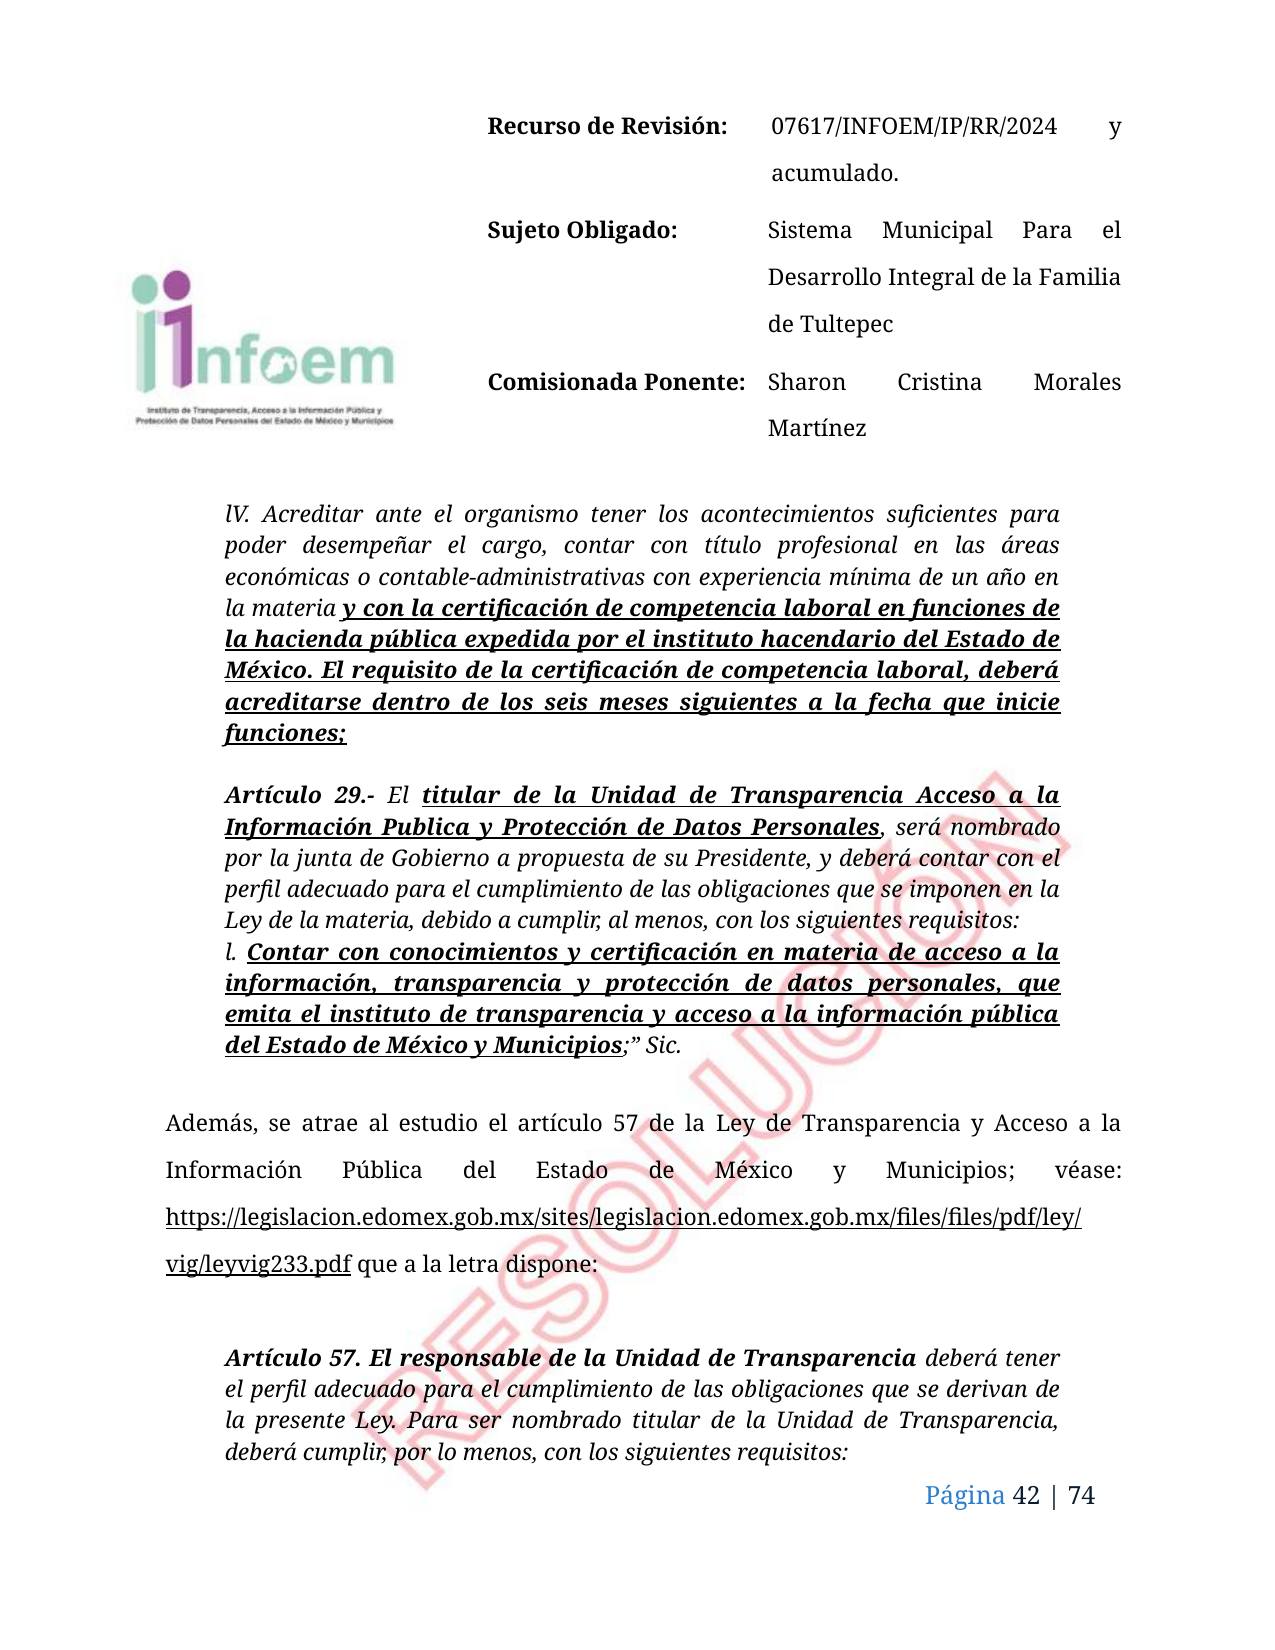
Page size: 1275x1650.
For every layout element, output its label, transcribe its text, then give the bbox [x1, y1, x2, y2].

title l. Contar con conocimientos y certificación en materia de acceso a la información, transparencia y protección de datos personales, que emita el instituto de transparencia y acceso a la información pública del Estado de México y Municipios;” Sic. [224, 936, 1063, 1061]
title Artículo 57. El responsable de la Unidad de Transparencia deberá tener el perfil adecuado para el cumplimiento de las obligaciones que se derivan de la presente Ley. Para ser nombrado titular de la Unidad de Transparencia, deberá cumplir, por lo menos, con los siguientes requisitos: [224, 1342, 1063, 1467]
text Además, se atrae al estudio el artículo 57 de la Ley de Transparencia y Acceso a la Información Pública del Estado de México y Municipios; véase: https://legislacion.edomex.gob.mx/sites/legislacion.edomex.gob.mx/files/files/pdf/ley/vig/leyvig233.pdf que a la letra dispone: [165, 1107, 1122, 1279]
picture [2, 205, 1275, 1650]
title Artículo 29.- El titular de la Unidad de Transparencia Acceso a la Información Publica y Protección de Datos Personales, será nombrado por la junta de Gobierno a propuesta de su Presidente, y deberá contar con el perfil adecuado para el cumplimiento de las obligaciones que se imponen en la Ley de la materia, debido a cumplir, al menos, con los siguientes requisitos: [224, 779, 1063, 936]
title lV. Acreditar ante el organismo tener los acontecimientos suficientes para poder desempeñar el cargo, contar con título profesional en las áreas económicas o contable-administrativas con experiencia mínima de un año en la materia y con la certificación de competencia laboral en funciones de la hacienda pública expedida por el instituto hacendario del Estado de México. El requisito de la certificación de competencia laboral, deberá acreditarse dentro de los seis meses siguientes a la fecha que inicie funciones; [224, 498, 1063, 748]
